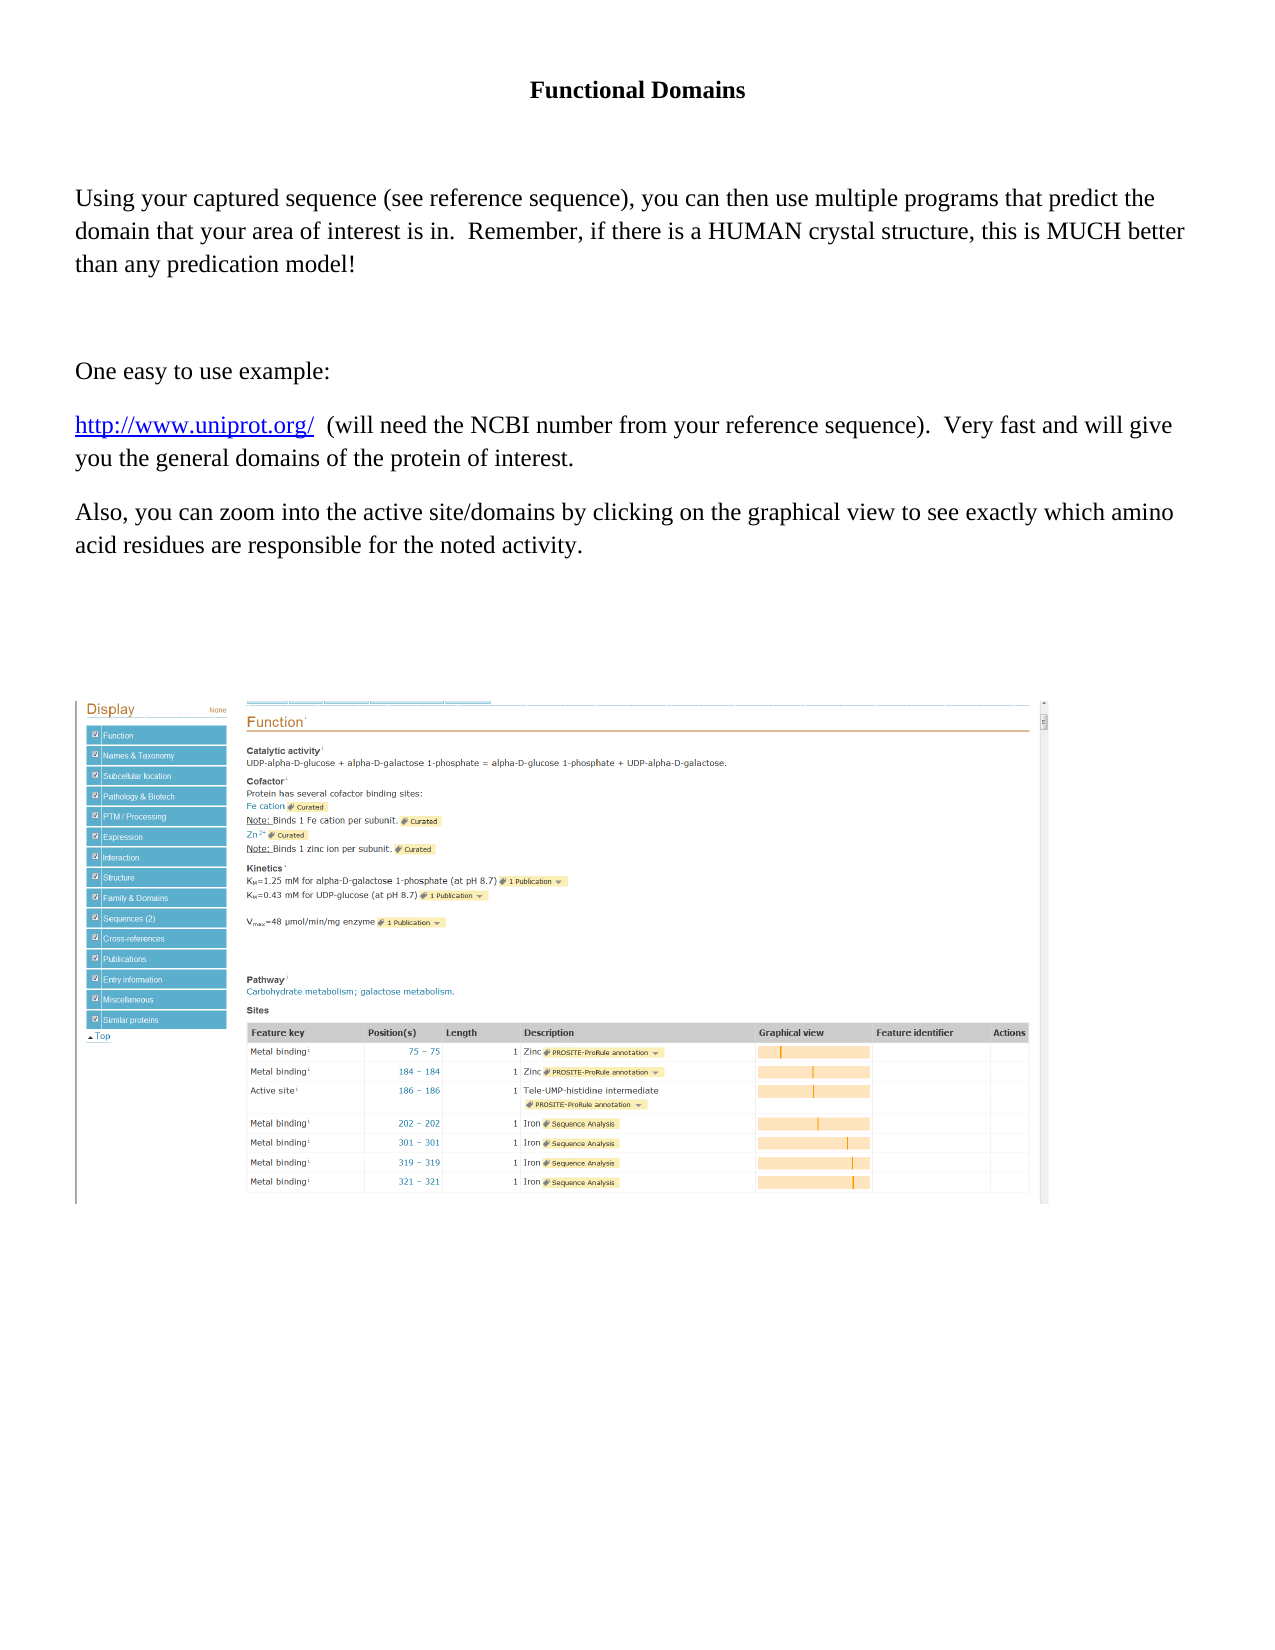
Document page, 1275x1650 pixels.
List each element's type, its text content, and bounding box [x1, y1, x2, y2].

text http://www.uniprot.org/ (will need the NCBI number from your reference sequence). Very fast and will give you the general domains of the protein of interest. [75, 410, 1200, 472]
text Functional Domains [75, 75, 1200, 104]
picture [75, 701, 1049, 1204]
text Using your captured sequence (see reference sequence), you can then use multiple programs that predict the domain that your area of interest is in. Remember, if there is a HUMAN crystal structure, this is MUCH better than any predication model! [75, 183, 1200, 277]
text One easy to use example: [75, 356, 1200, 385]
text Also, you can zoom into the active site/domains by clicking on the graphical view to see exactly which amino acid residues are responsible for the noted activity. [75, 497, 1200, 559]
